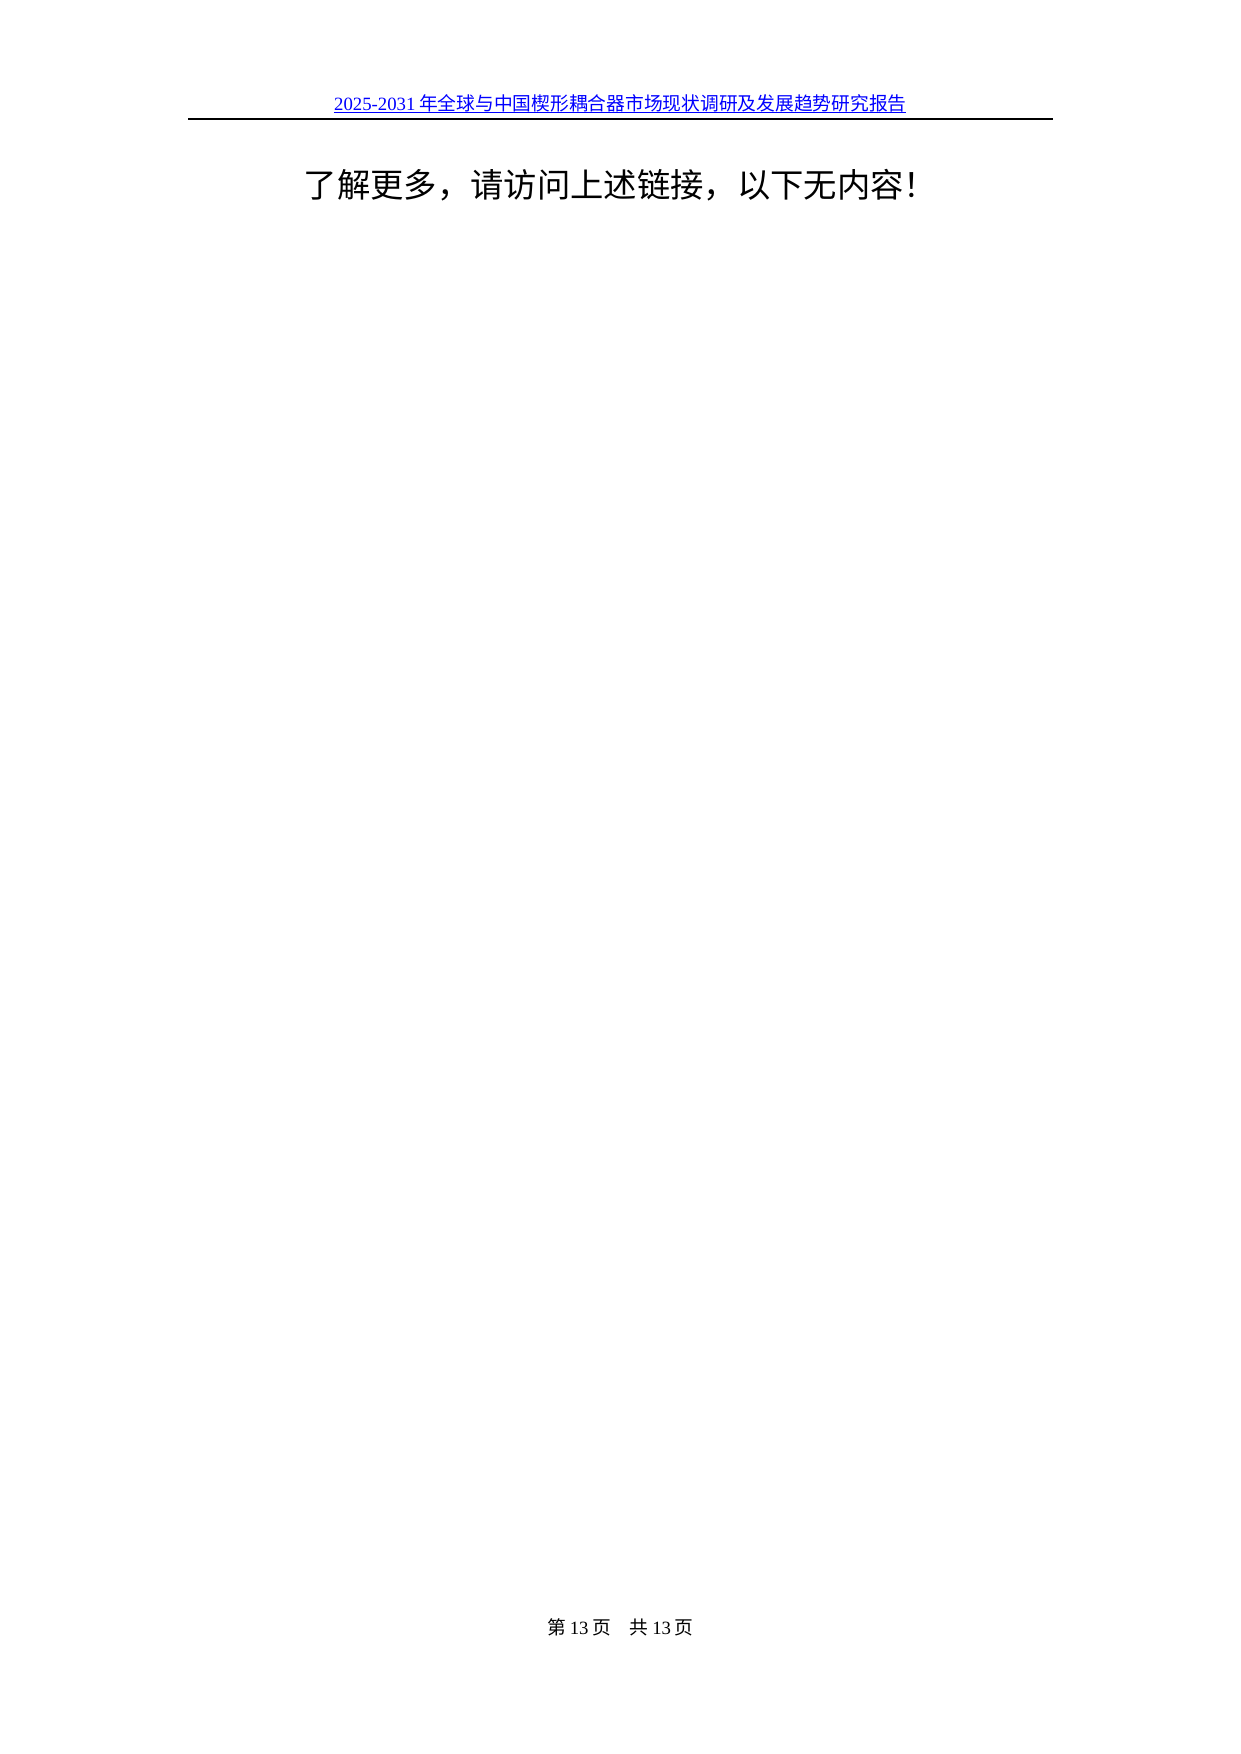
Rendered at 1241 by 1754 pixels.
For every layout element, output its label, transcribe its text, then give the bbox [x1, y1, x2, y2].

title 了解更多，请访问上述链接，以下无内容！ [187, 150, 1053, 215]
